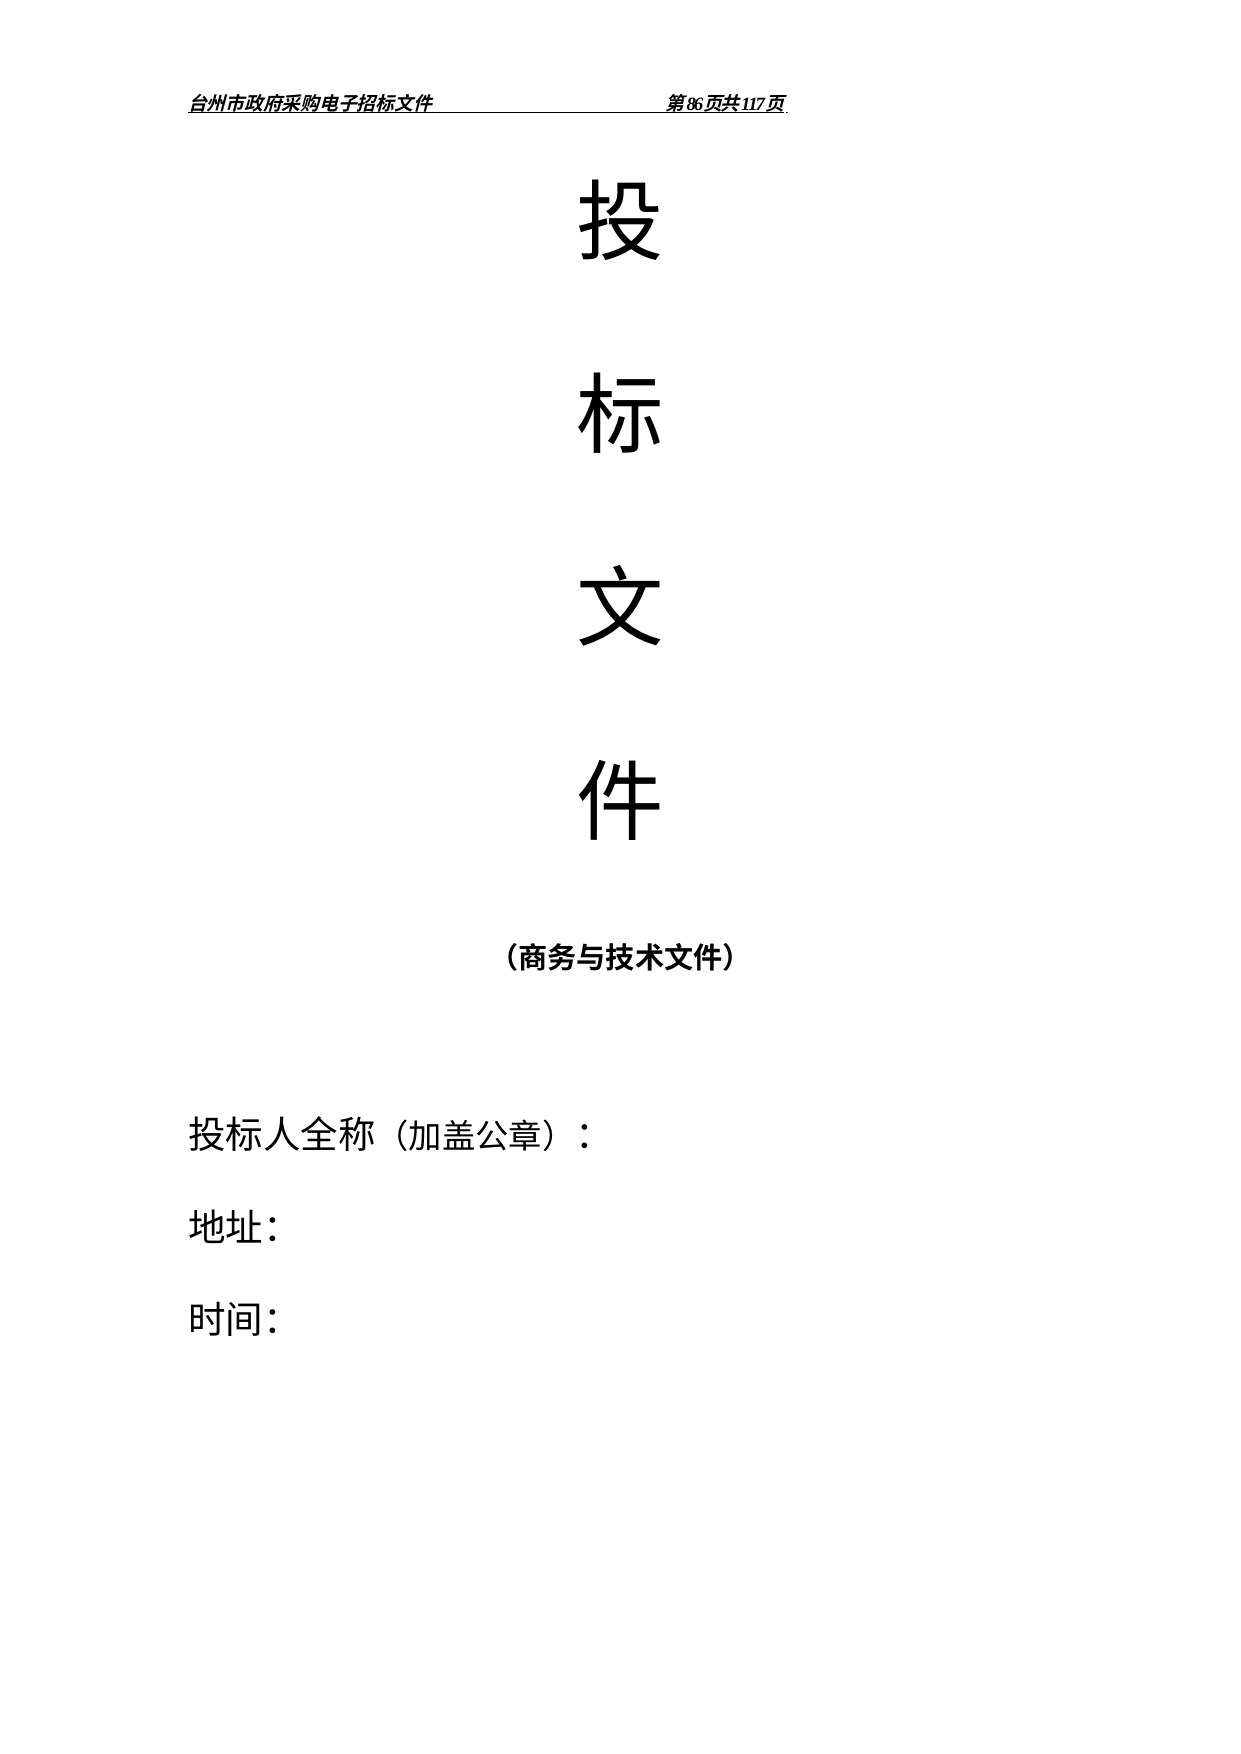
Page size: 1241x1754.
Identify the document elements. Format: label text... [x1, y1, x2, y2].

text 投 [188, 150, 1052, 280]
text （商务与技术文件） [188, 923, 1052, 988]
text 标 [188, 343, 1052, 473]
text 地址： [188, 1192, 1052, 1257]
text 件 [188, 730, 1052, 860]
text 文 [188, 537, 1052, 667]
text 时间： [188, 1284, 1052, 1349]
text 投标人全称（加盖公章）： [188, 1100, 1052, 1165]
